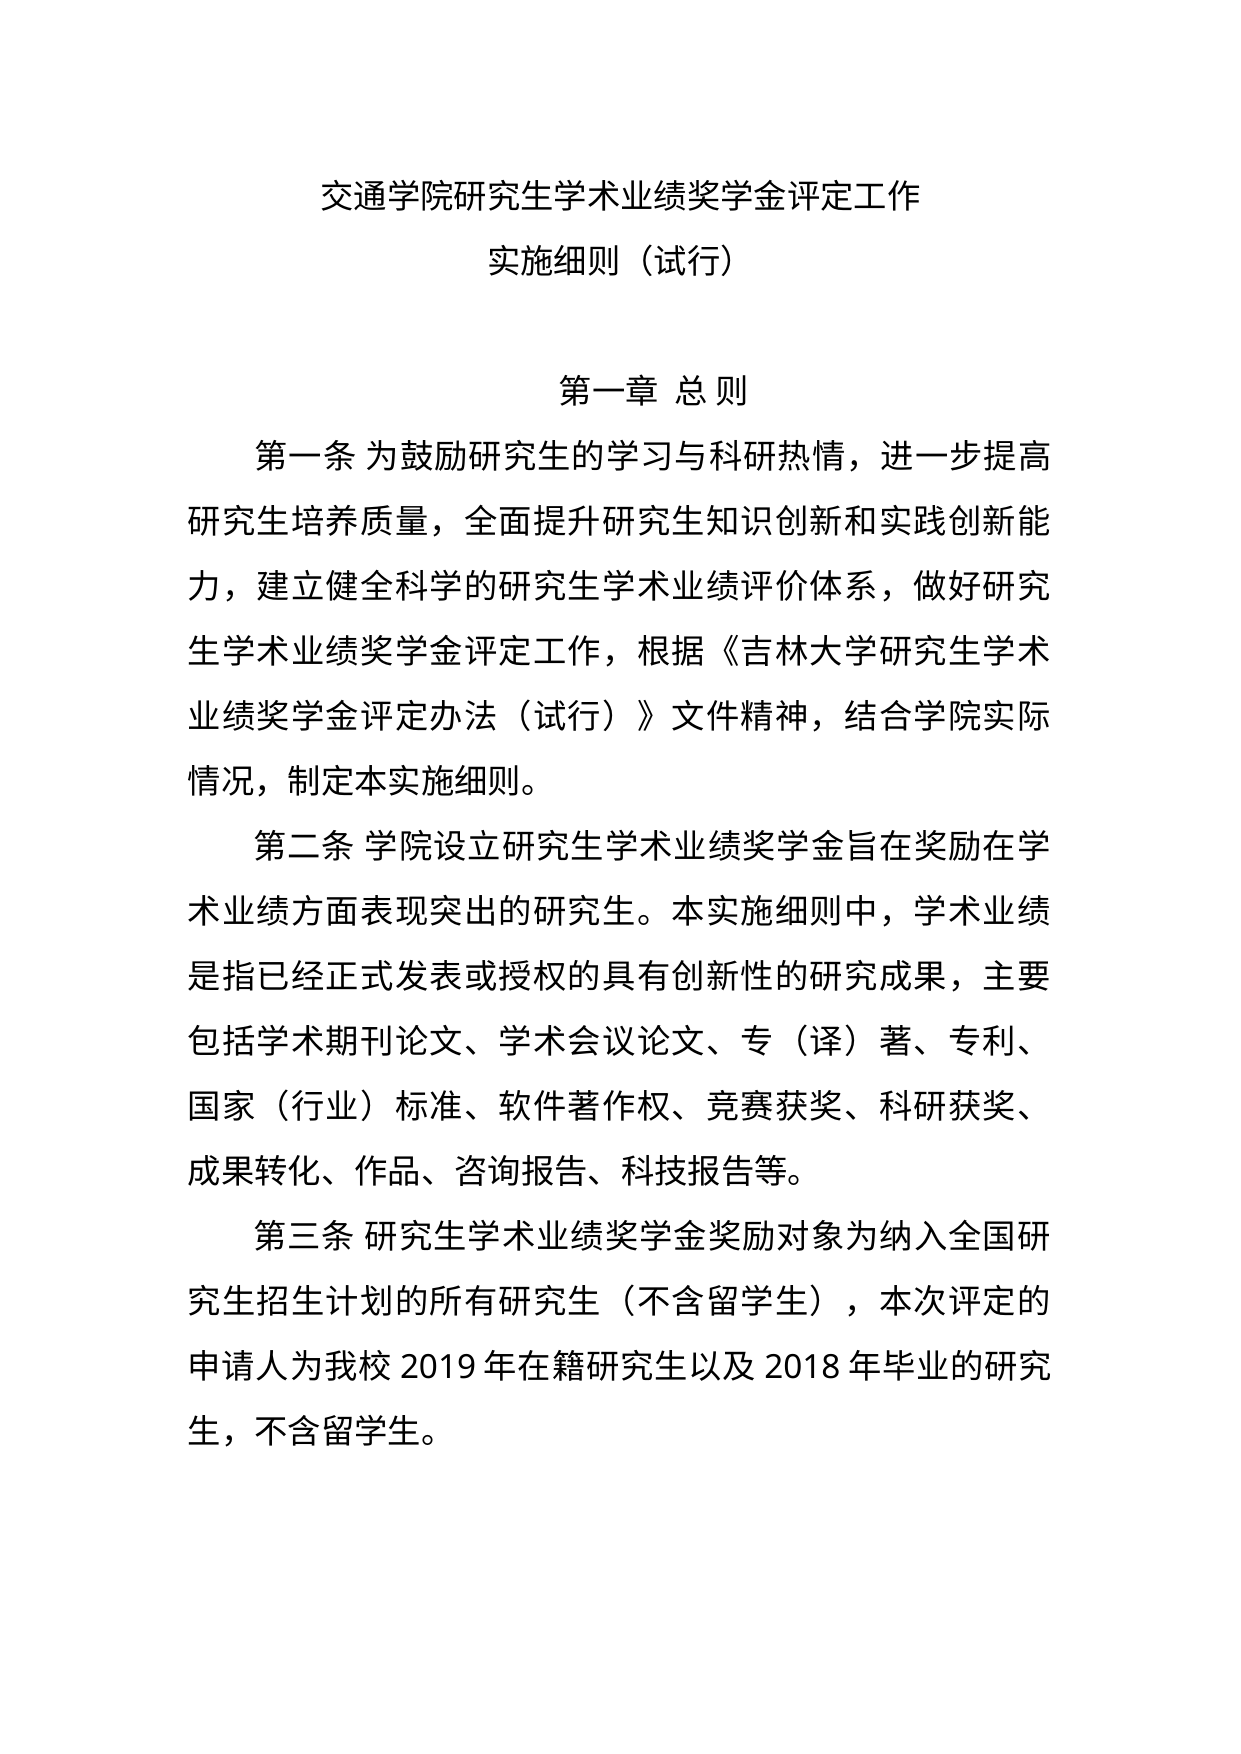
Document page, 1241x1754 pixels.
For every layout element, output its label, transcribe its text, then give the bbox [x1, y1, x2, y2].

text 交通学院研究生学术业绩奖学金评定工作 [187, 162, 1053, 227]
text 第三条 研究生学术业绩奖学金奖励对象为纳入全国研究生招生计划的所有研究生（不含留学生），本次评定的申请人为我校2019年在籍研究生以及2018年毕业的研究生，不含留学生。 [187, 1202, 1053, 1462]
text 实施细则（试行） [187, 227, 1053, 292]
text 第一条 为鼓励研究生的学习与科研热情，进一步提高研究生培养质量，全面提升研究生知识创新和实践创新能力，建立健全科学的研究生学术业绩评价体系，做好研究生学术业绩奖学金评定工作，根据《吉林大学研究生学术业绩奖学金评定办法（试行）》文件精神，结合学院实际情况，制定本实施细则。 [187, 422, 1053, 812]
list 总 则 [254, 357, 1053, 422]
text 第二条 学院设立研究生学术业绩奖学金旨在奖励在学术业绩方面表现突出的研究生。本实施细则中，学术业绩是指已经正式发表或授权的具有创新性的研究成果，主要包括学术期刊论文、学术会议论文、专（译）著、专利、国家（行业）标准、软件著作权、竞赛获奖、科研获奖、成果转化、作品、咨询报告、科技报告等。 [187, 812, 1053, 1202]
